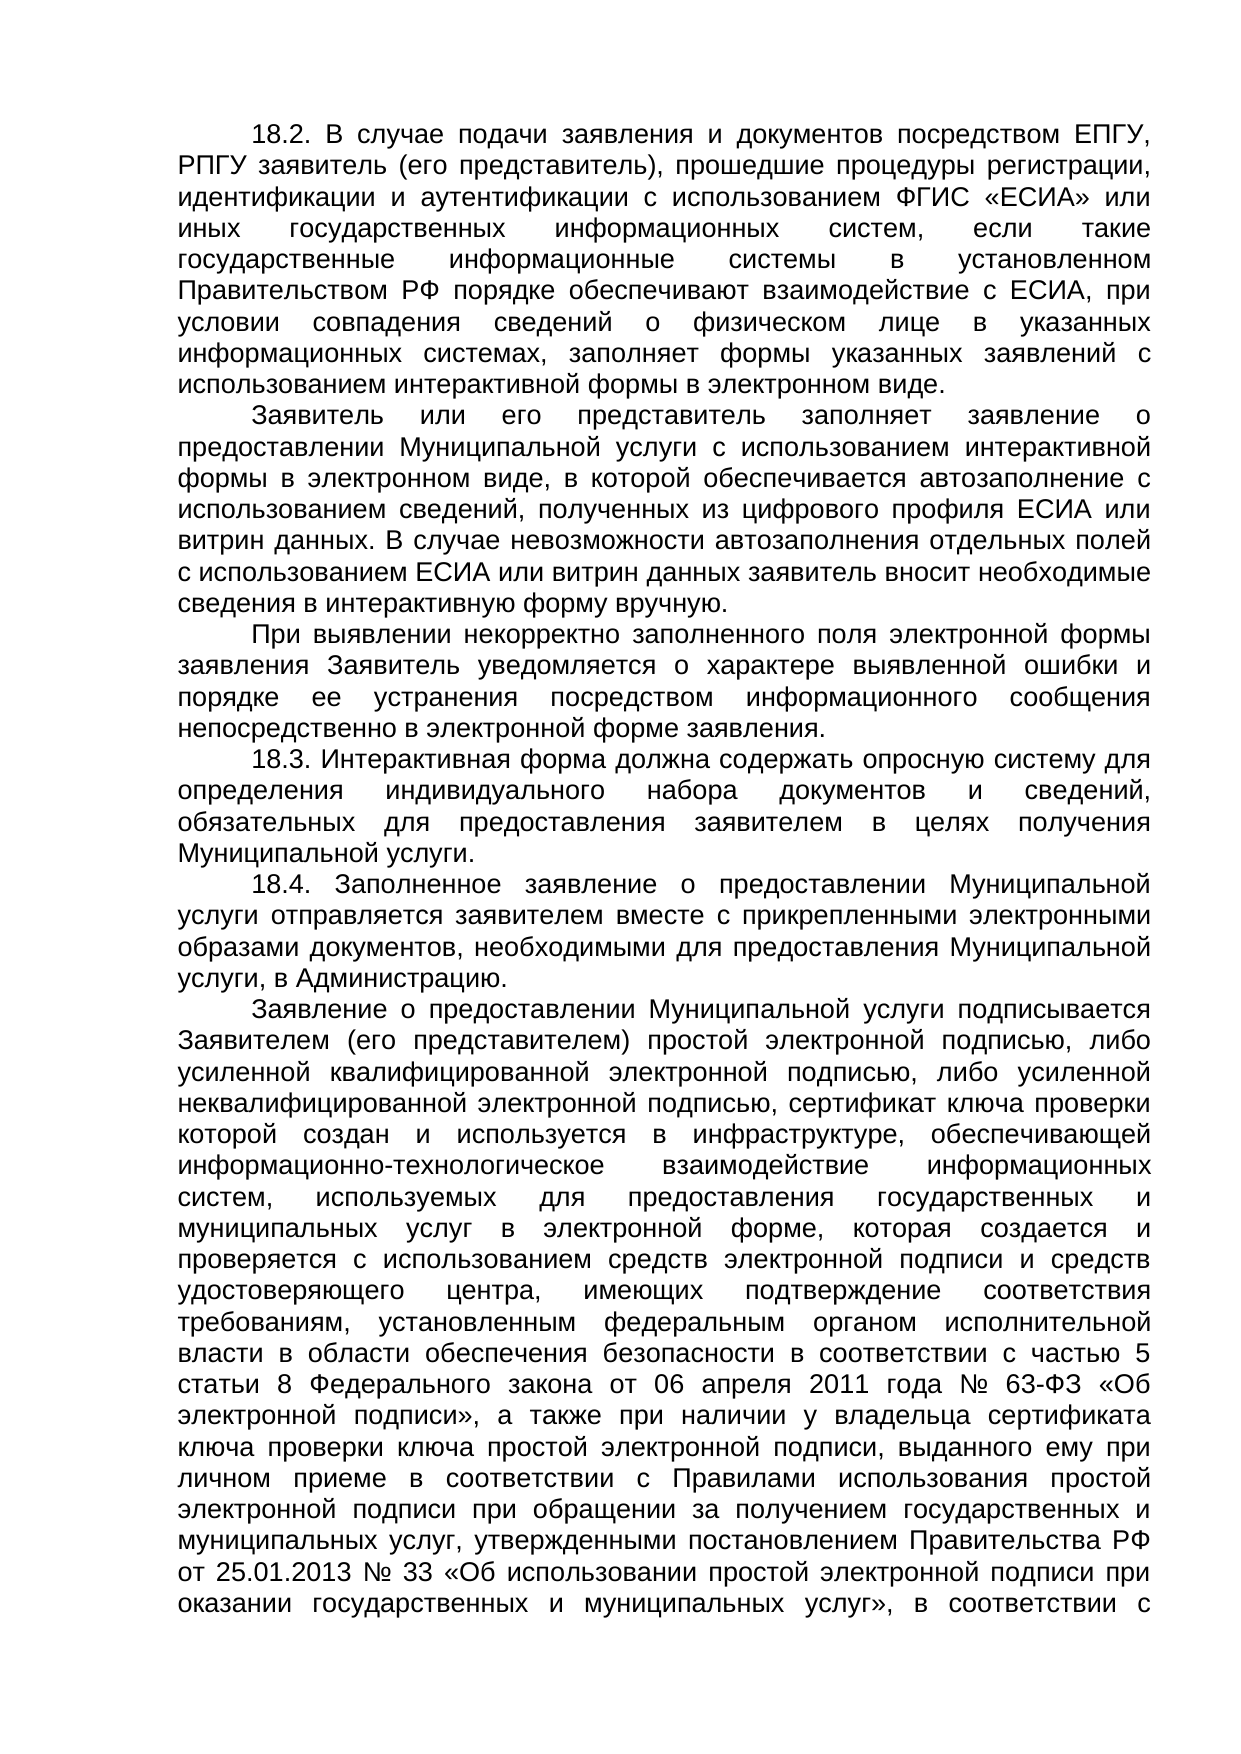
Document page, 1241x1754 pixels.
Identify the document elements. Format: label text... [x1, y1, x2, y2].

text 18.2. В случае подачи заявления и документов посредством ЕПГУ, РПГУ заявитель (его представитель), прошедшие процедуры регистрации, идентификации и аутентификации с использованием ФГИС «ЕСИА» или иных государственных информационных систем, если такие государственные информационные системы в установленном Правительством РФ порядке обеспечивают взаимодействие с ЕСИА, при условии совпадения сведений о физическом лице в указанных информационных системах, заполняет формы указанных заявлений с использованием интерактивной формы в электронном виде. [177, 118, 1152, 399]
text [177, 993, 1152, 1618]
text При выявлении некорректно заполненного поля электронной формы заявления Заявитель уведомляется о характере выявленной ошибки и порядке ее устранения посредством информационного сообщения непосредственно в электронной форме заявления. [177, 618, 1152, 743]
text 18.4. Заполненное заявление о предоставлении Муниципальной услуги отправляется заявителем вместе с прикрепленными электронными образами документов, необходимыми для предоставления Муниципальной услуги, в Администрацию. [177, 868, 1152, 993]
text 18.3. Интерактивная форма должна содержать опросную систему для определения индивидуального набора документов и сведений, обязательных для предоставления заявителем в целях получения Муниципальной услуги. [177, 743, 1152, 868]
text Заявитель или его представитель заполняет заявление о предоставлении Муниципальной услуги с использованием интерактивной формы в электронном виде, в которой обеспечивается автозаполнение с использованием сведений, полученных из цифрового профиля ЕСИА или витрин данных. В случае невозможности автозаполнения отдельных полей с использованием ЕСИА или витрин данных заявитель вносит необходимые сведения в интерактивную форму вручную. [177, 399, 1152, 618]
